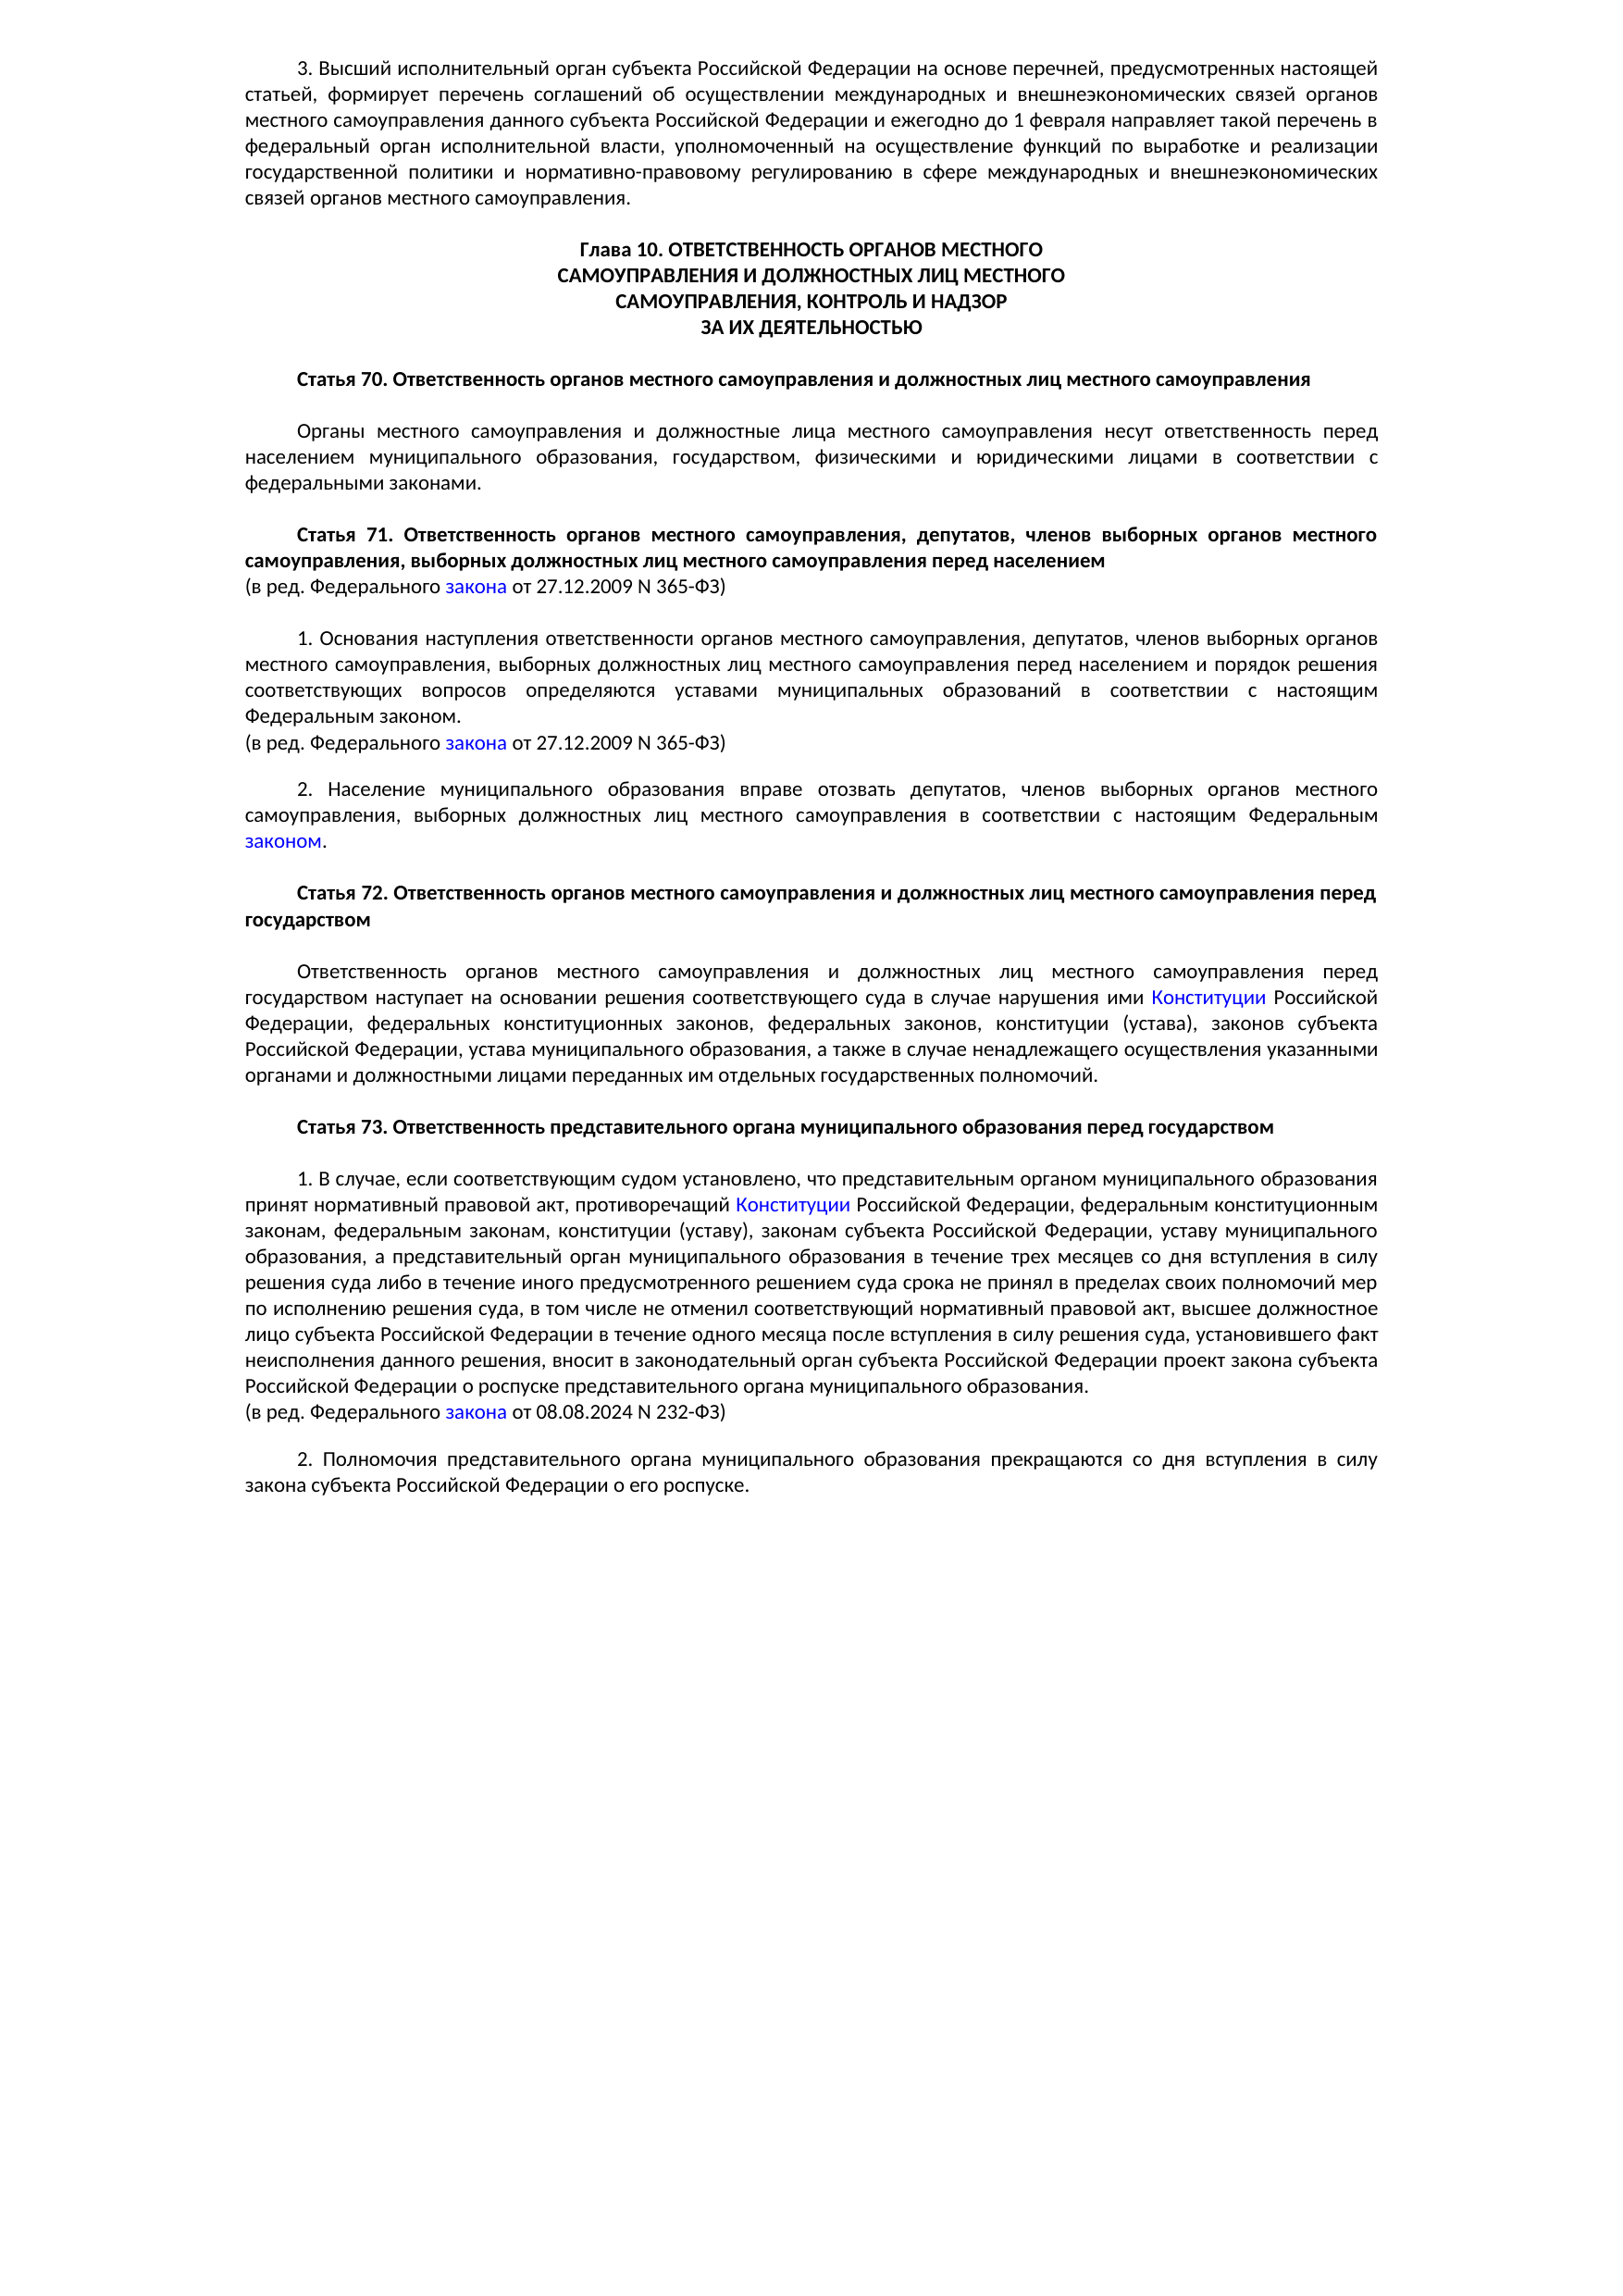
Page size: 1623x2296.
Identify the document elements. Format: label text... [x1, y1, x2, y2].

text 2. Полномочия представительного органа муниципального образования прекращаются со дня вступления в силу закона субъекта Российской Федерации о его роспуске. [244, 1446, 1378, 1497]
text (в ред. Федерального закона от 27.12.2009 N 365-ФЗ) [244, 729, 1378, 755]
title Статья 73. Ответственность представительного органа муниципального образования перед государством [244, 1113, 1378, 1139]
title Статья 70. Ответственность органов местного самоуправления и должностных лиц местного самоуправления [244, 366, 1378, 391]
title Глава 10. ОТВЕТСТВЕННОСТЬ ОРГАНОВ МЕСТНОГО [244, 236, 1378, 262]
title Статья 71. Ответственность органов местного самоуправления, депутатов, членов выборных органов местного самоуправления, выборных должностных лиц местного самоуправления перед населением [244, 521, 1378, 573]
text Ответственность органов местного самоуправления и должностных лиц местного самоуправления перед государством наступает на основании решения соответствующего суда в случае нарушения ими Конституции Российской Федерации, федеральных конституционных законов, федеральных законов, конституции (устава), законов субъекта Российской Федерации, устава муниципального образования, а также в случае ненадлежащего осуществления указанными органами и должностными лицами переданных им отдельных государственных полномочий. [244, 958, 1378, 1087]
text 1. В случае, если соответствующим судом установлено, что представительным органом муниципального образования принят нормативный правовой акт, противоречащий Конституции Российской Федерации, федеральным конституционным законам, федеральным законам, конституции (уставу), законам субъекта Российской Федерации, уставу муниципального образования, а представительный орган муниципального образования в течение трех месяцев со дня вступления в силу решения суда либо в течение иного предусмотренного решением суда срока не принял в пределах своих полномочий мер по исполнению решения суда, в том числе не отменил соответствующий нормативный правовой акт, высшее должностное лицо субъекта Российской Федерации в течение одного месяца после вступления в силу решения суда, установившего факт неисполнения данного решения, вносит в законодательный орган субъекта Российской Федерации проект закона субъекта Российской Федерации о роспуске представительного органа муниципального образования. [244, 1165, 1378, 1398]
text 1. Основания наступления ответственности органов местного самоуправления, депутатов, членов выборных органов местного самоуправления, выборных должностных лиц местного самоуправления перед населением и порядок решения соответствующих вопросов определяются уставами муниципальных образований в соответствии с настоящим Федеральным законом. [244, 626, 1378, 729]
text 2. Население муниципального образования вправе отозвать депутатов, членов выборных органов местного самоуправления, выборных должностных лиц местного самоуправления в соответствии с настоящим Федеральным законом. [244, 776, 1378, 854]
title САМОУПРАВЛЕНИЯ И ДОЛЖНОСТНЫХ ЛИЦ МЕСТНОГО [244, 262, 1378, 288]
title САМОУПРАВЛЕНИЯ, КОНТРОЛЬ И НАДЗОР [244, 288, 1378, 314]
text Органы местного самоуправления и должностные лица местного самоуправления несут ответственность перед населением муниципального образования, государством, физическими и юридическими лицами в соответствии с федеральными законами. [244, 417, 1378, 495]
text 3. Высший исполнительный орган субъекта Российской Федерации на основе перечней, предусмотренных настоящей статьей, формирует перечень соглашений об осуществлении международных и внешнеэкономических связей органов местного самоуправления данного субъекта Российской Федерации и ежегодно до 1 февраля направляет такой перечень в федеральный орган исполнительной власти, уполномоченный на осуществление функций по выработке и реализации государственной политики и нормативно-правовому регулированию в сфере международных и внешнеэкономических связей органов местного самоуправления. [244, 55, 1378, 210]
title ЗА ИХ ДЕЯТЕЛЬНОСТЬЮ [244, 314, 1378, 340]
title Статья 72. Ответственность органов местного самоуправления и должностных лиц местного самоуправления перед государством [244, 880, 1378, 932]
text (в ред. Федерального закона от 08.08.2024 N 232-ФЗ) [244, 1398, 1378, 1424]
text (в ред. Федерального закона от 27.12.2009 N 365-ФЗ) [244, 573, 1378, 599]
